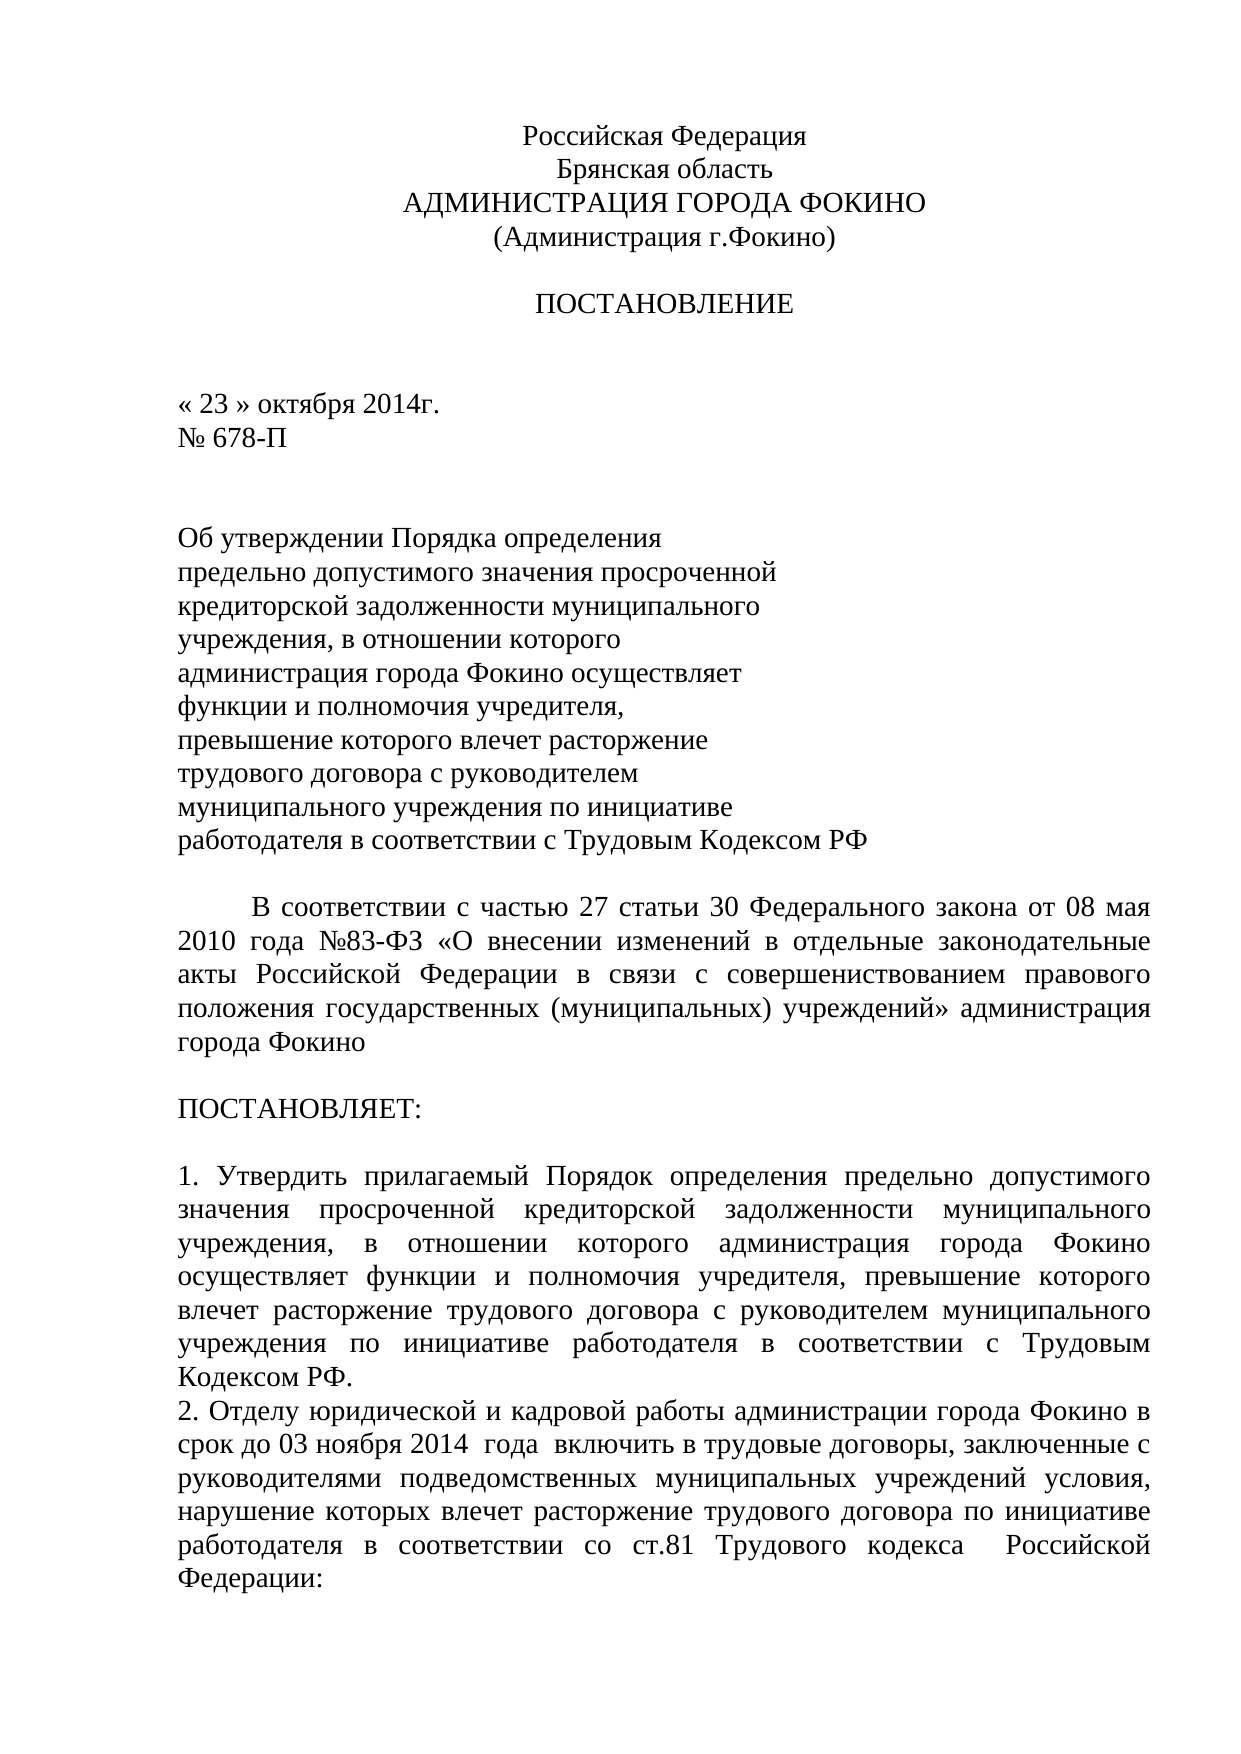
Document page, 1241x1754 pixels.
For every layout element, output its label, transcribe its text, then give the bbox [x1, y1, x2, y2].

text предельно допустимого значения просроченной [177, 554, 1152, 588]
text учреждения, в отношении которого [177, 621, 1152, 655]
text № 678-П [177, 420, 1152, 453]
text АДМИНИСТРАЦИЯ ГОРОДА ФОКИНО [177, 185, 1152, 219]
text В соответствии с частью 27 статьи 30 Федерального закона от 08 мая 2010 года №83-ФЗ «О внесении изменений в отдельные законодательные акты Российской Федерации в связи с совершениствованием правового положения государственных (муниципальных) учреждений» администрация города Фокино [177, 889, 1152, 1057]
text ПОСТАНОВЛЕНИЕ [177, 286, 1152, 319]
text муниципального учреждения по инициативе [177, 789, 1152, 822]
text ПОСТАНОВЛЯЕТ: [177, 1091, 1152, 1124]
text администрация города Фокино осуществляет [177, 655, 1152, 688]
text работодателя в соответствии с Трудовым Кодексом РФ [177, 822, 1152, 856]
text 2. Отделу юридической и кадровой работы администрации города Фокино в срок до 03 ноября 2014 года включить в трудовые договоры, заключенные с руководителями подведомственных муниципальных учреждений условия, нарушение которых влечет расторжение трудового договора по инициативе работодателя в соответствии со ст.81 Трудового кодекса Российской Федерации: [177, 1393, 1152, 1594]
text кредиторской задолженности муниципального [177, 588, 1152, 621]
text превышение которого влечет расторжение [177, 722, 1152, 755]
text трудового договора с руководителем [177, 755, 1152, 789]
text функции и полномочия учредителя, [177, 688, 1152, 722]
text « 23 » октября 2014г. [177, 386, 1152, 420]
text 1. Утвердить прилагаемый Порядок определения предельно допустимого значения просроченной кредиторской задолженности муниципального учреждения, в отношении которого администрация города Фокино осуществляет функции и полномочия учредителя, превышение которого влечет расторжение трудового договора с руководителем муниципального учреждения по инициативе работодателя в соответствии с Трудовым Кодексом РФ. [177, 1158, 1152, 1393]
text Об утверждении Порядка определения [177, 521, 1152, 554]
text (Администрация г.Фокино) [177, 219, 1152, 252]
text Брянская область [177, 152, 1152, 185]
text Российская Федерация [177, 118, 1152, 152]
